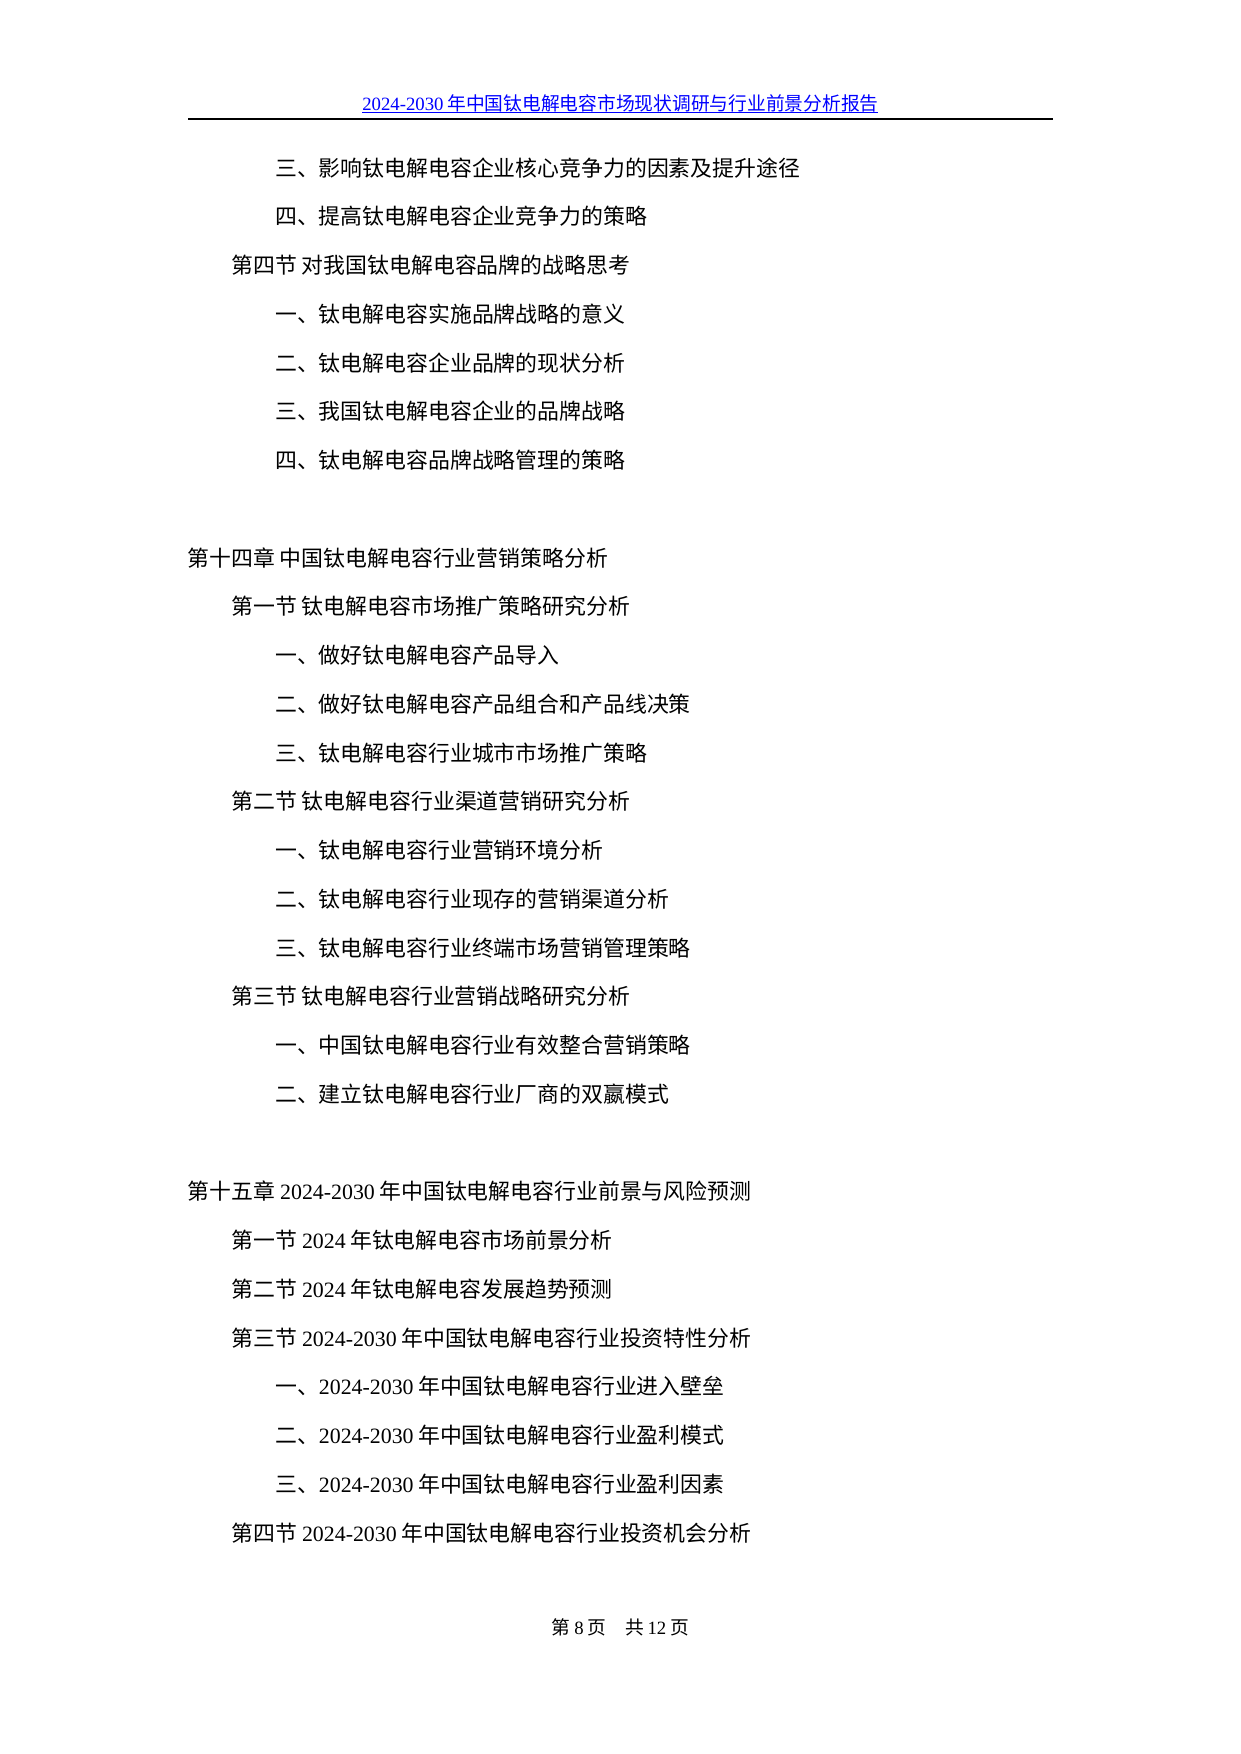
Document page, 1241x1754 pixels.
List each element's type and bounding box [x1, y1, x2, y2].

text [187, 150, 1053, 1548]
